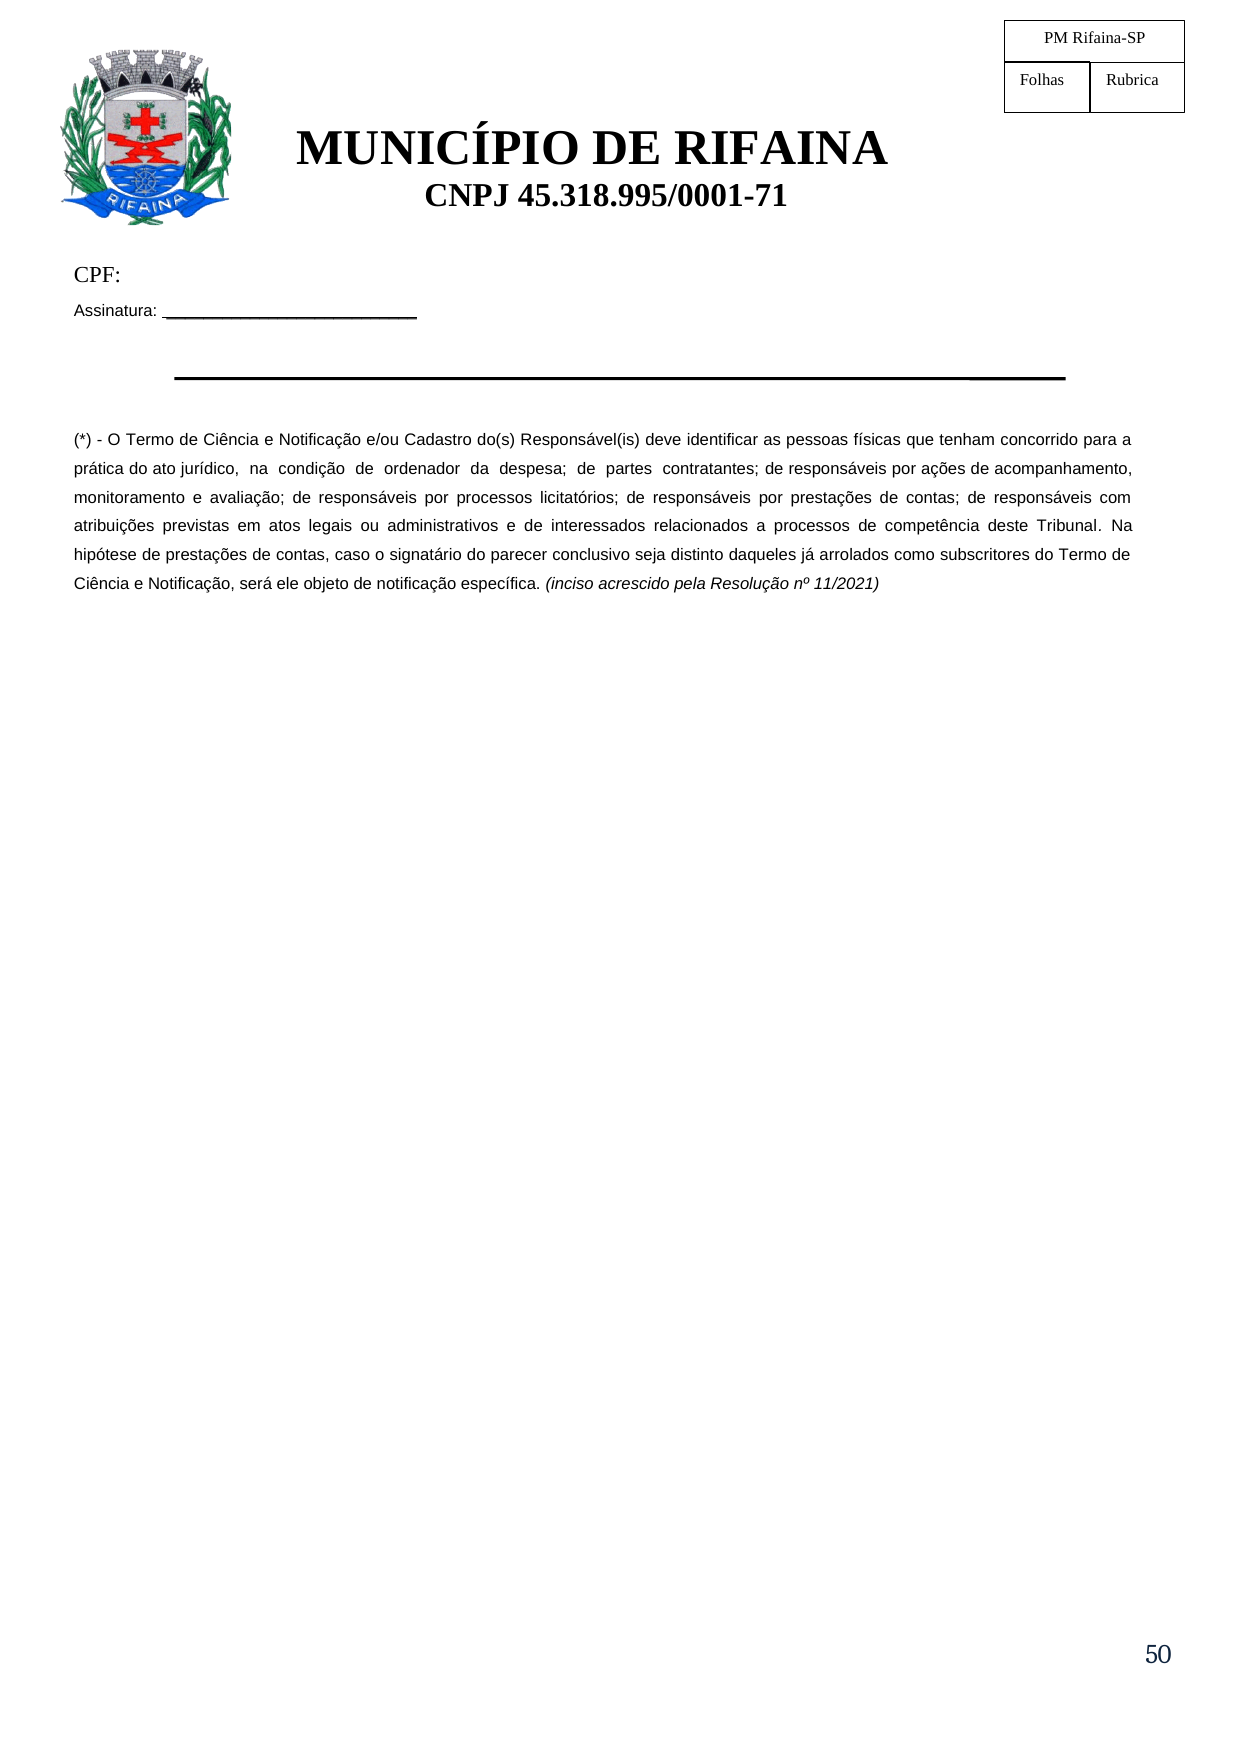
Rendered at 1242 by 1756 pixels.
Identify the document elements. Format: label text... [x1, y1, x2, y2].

text Assinatura: ___________________________ [74, 301, 1132, 320]
text CPF: [74, 261, 1132, 287]
picture [59, 47, 232, 226]
text (*) - O Termo de Ciência e Notificação e/ou Cadastro do(s) Responsável(is) deve identificar as pessoas físicas que tenham concorrido para a prática do ato jurídico, na condição de ordenador da despesa; de partes contratantes; de responsáveis por ações de acompanhamento, monitoramento e avaliação; de responsáveis por processos licitatórios; de responsáveis por prestações de contas; de responsáveis com atribuições previstas em atos legais ou administrativos e de interessados relacionados a processos de competência deste Tribunal. Na hipótese de prestações de contas, caso o signatário do parecer conclusivo seja distinto daqueles já arrolados como subscritores do Termo de Ciência e Notificação, será ele objeto de notificação específica. (inciso acrescido pela Resolução nº 11/2021) [74, 430, 1132, 593]
